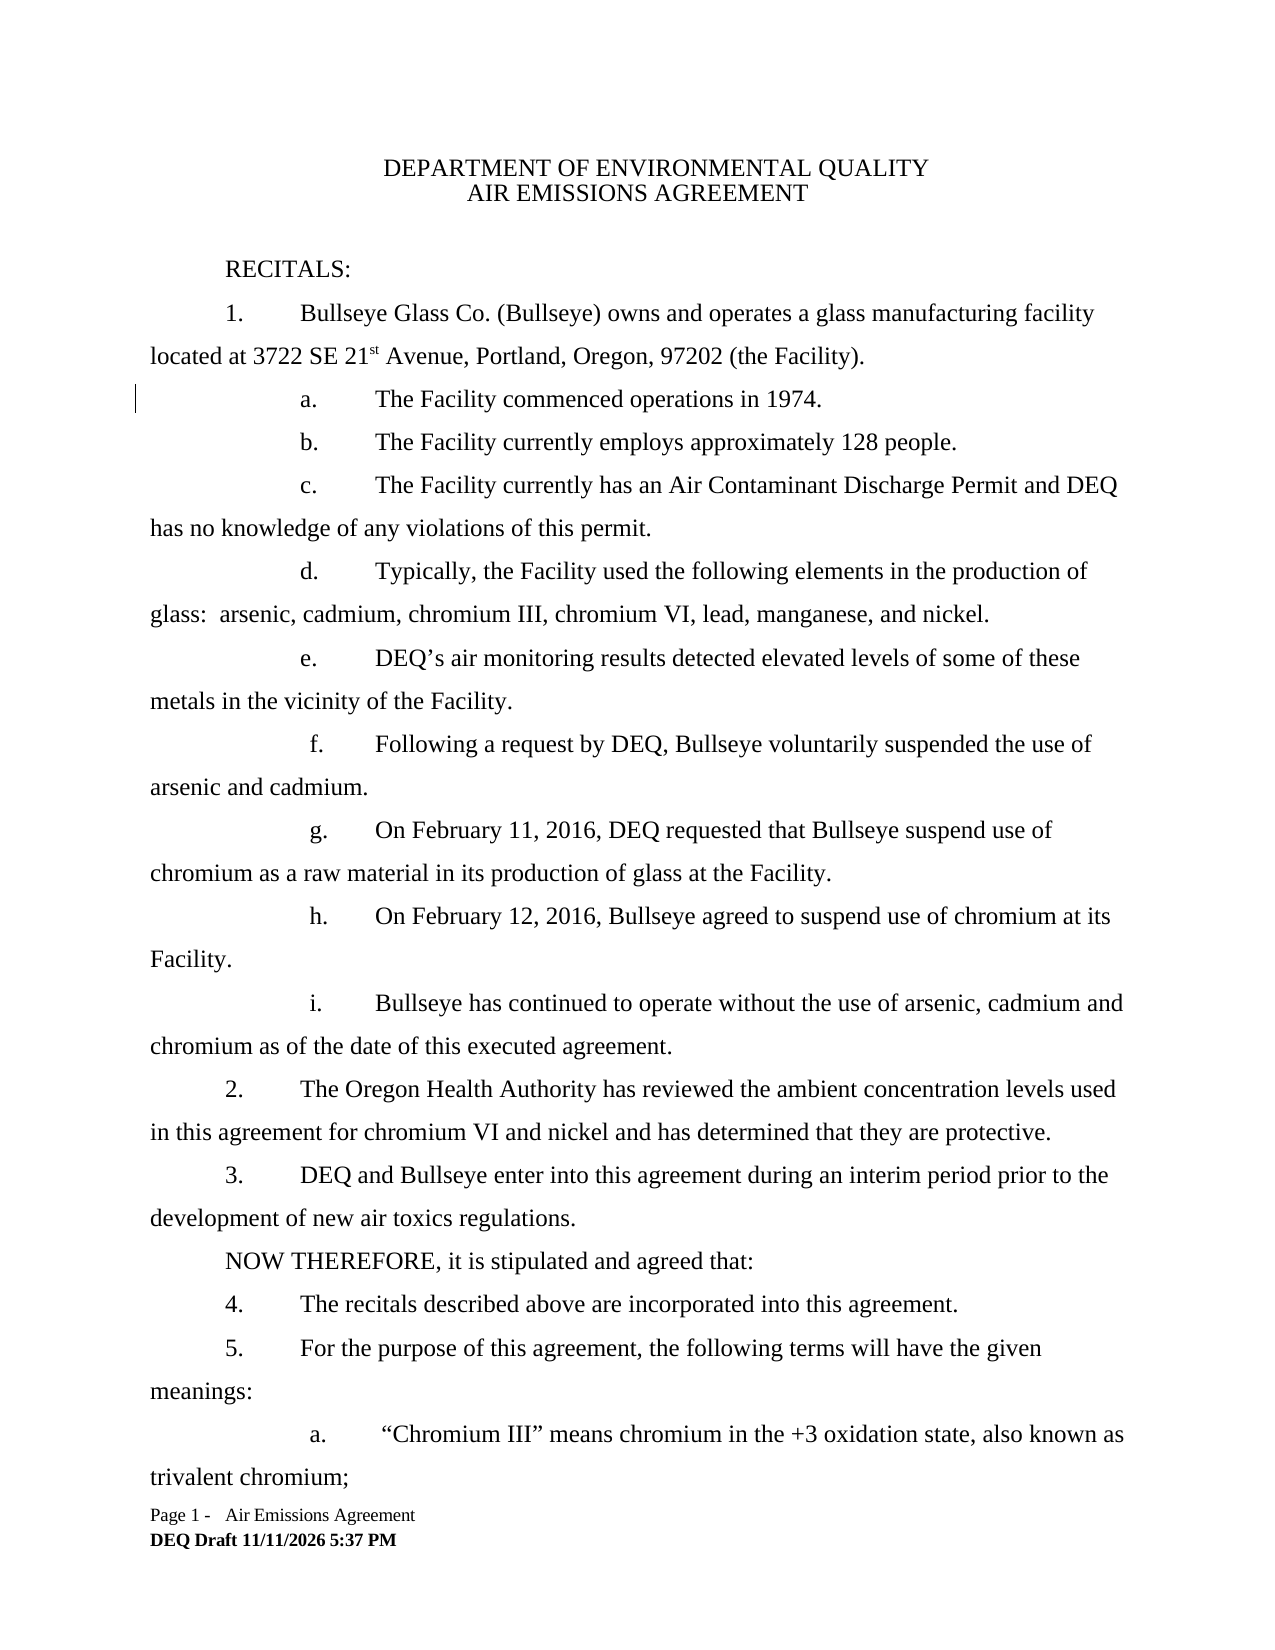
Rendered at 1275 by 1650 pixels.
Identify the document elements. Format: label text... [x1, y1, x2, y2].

text For the purpose of this agreement, the following terms will have the given meanings: [150, 1333, 1125, 1404]
list The Facility currently has an Air Contaminant Discharge Permit and DEQ has no knowledge of any violations of this permit. [150, 470, 1125, 542]
list Typically, the Facility used the following elements in the production of glass: arsenic, cadmium, chromium III, chromium VI, lead, manganese, and nickel. [150, 556, 1125, 628]
text DEPARTMENT OF ENVIRONMENTAL QUALITY [150, 156, 1125, 181]
text The Oregon Health Authority has reviewed the ambient concentration levels used in this agreement for chromium VI and nickel and has determined that they are protective. [150, 1074, 1125, 1146]
list DEQ’s air monitoring results detected elevated levels of some of these metals in the vicinity of the Facility. [150, 643, 1125, 714]
text NOW THEREFORE, it is stipulated and agreed that: [225, 1246, 1125, 1275]
list The Facility commenced operations in 1974. [150, 384, 1125, 413]
list On February 11, 2016, DEQ requested that Bullseye suspend use of chromium as a raw material in its production of glass at the Facility. [150, 815, 1125, 887]
text The recitals described above are incorporated into this agreement. [150, 1289, 1125, 1318]
text “Chromium III” means chromium in the +3 oxidation state, also known as trivalent chromium; [150, 1419, 1125, 1491]
list The Facility currently employs approximately 128 people. [150, 427, 1125, 456]
list On February 12, 2016, Bullseye agreed to suspend use of chromium at its Facility. [150, 901, 1125, 973]
list Following a request by DEQ, Bullseye voluntarily suspended the use of arsenic and cadmium. [150, 729, 1125, 801]
text RECITALS: [150, 254, 1125, 283]
text DEQ and Bullseye enter into this agreement during an interim period prior to the development of new air toxics regulations. [150, 1160, 1125, 1232]
list Bullseye has continued to operate without the use of arsenic, cadmium and chromium as of the date of this executed agreement. [150, 988, 1125, 1059]
text AIR EMISSIONS AGREEMENT [150, 181, 1125, 206]
list Bullseye Glass Co. (Bullseye) owns and operates a glass manufacturing facility located at 3722 SE 21st Avenue, Portland, Oregon, 97202 (the Facility). [150, 298, 1125, 369]
